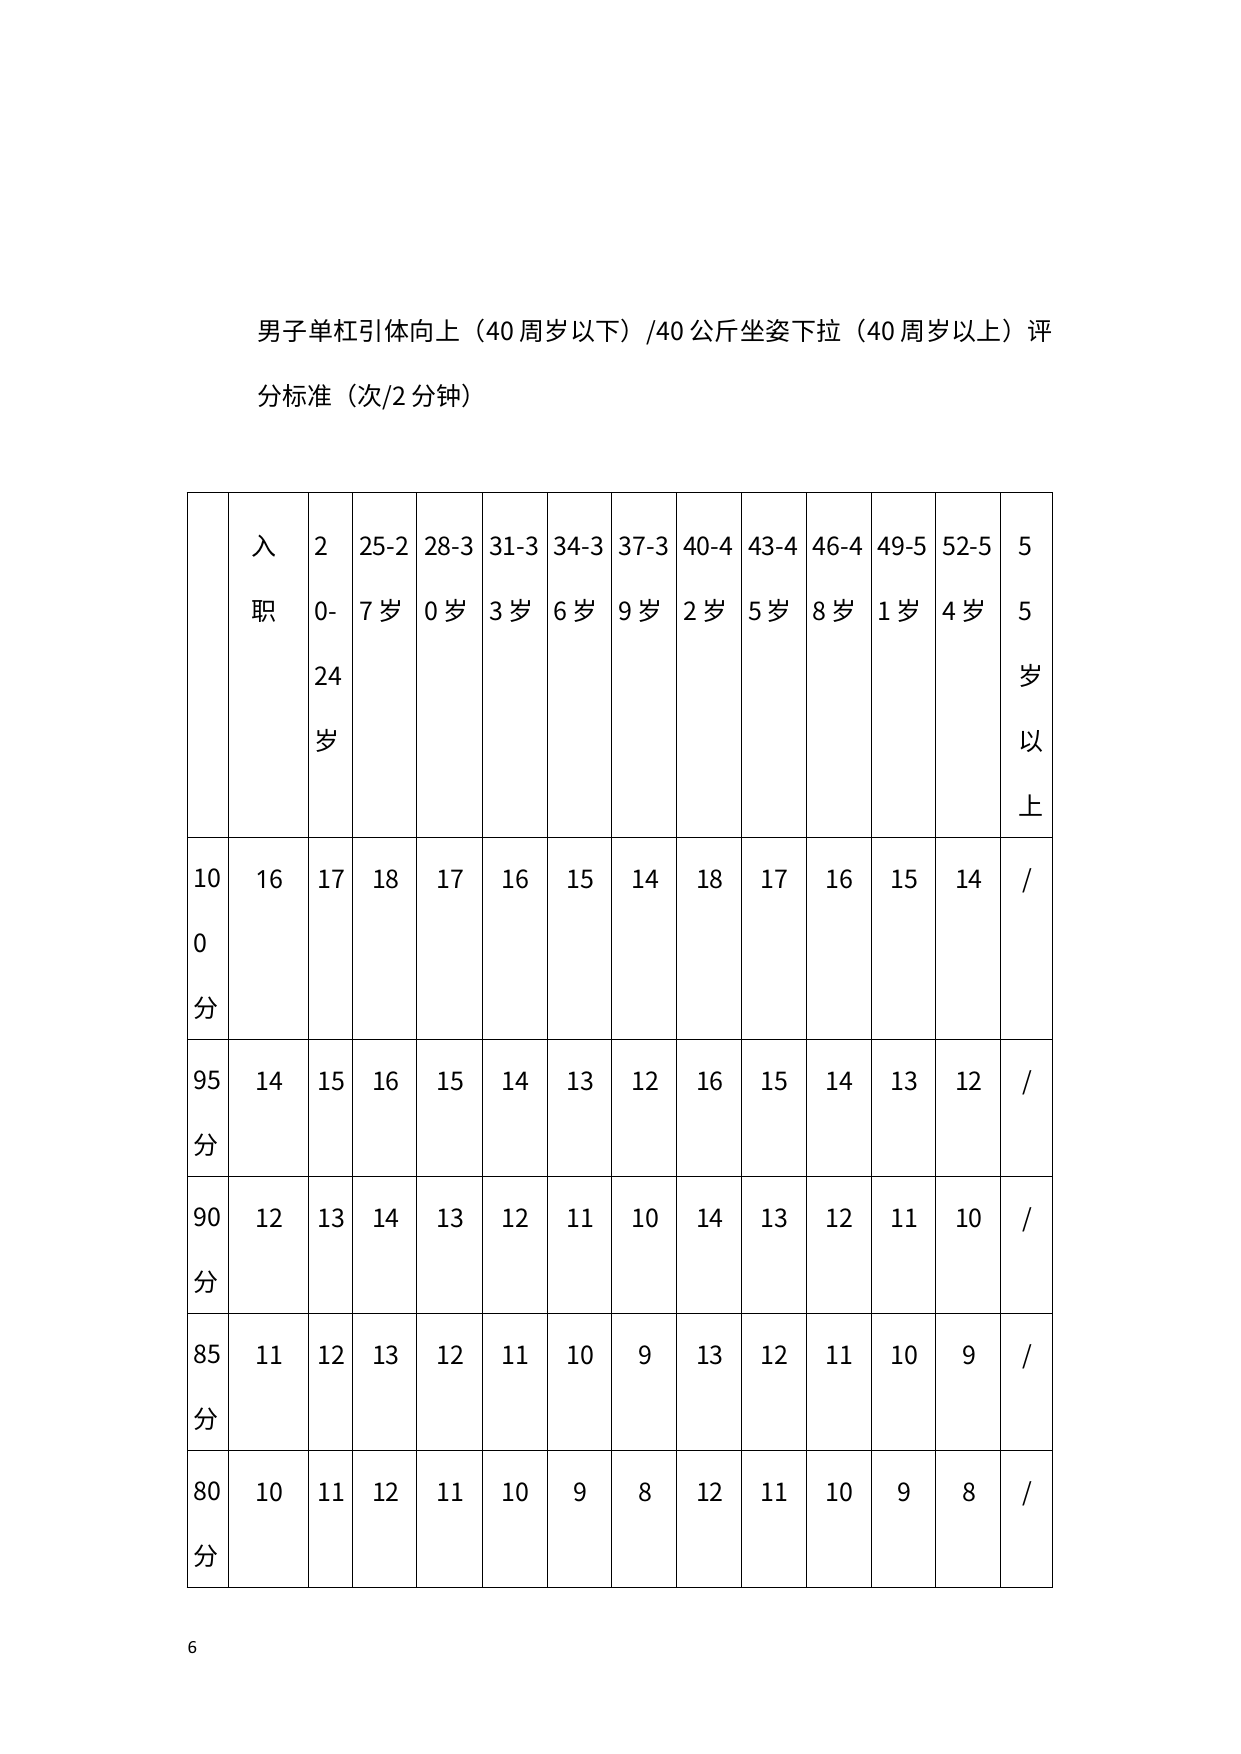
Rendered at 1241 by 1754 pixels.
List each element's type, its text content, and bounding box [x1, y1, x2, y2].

table_cell 15 [742, 1040, 806, 1176]
table_cell 15 [548, 838, 611, 1039]
table_cell / [1001, 1177, 1052, 1313]
table_cell 12 [807, 1177, 871, 1313]
table_cell 17 [417, 838, 482, 1039]
table_cell 14 [229, 1040, 308, 1176]
table_cell 15 [872, 838, 935, 1039]
table_cell 15 [417, 1040, 482, 1176]
table_cell 13 [548, 1040, 611, 1176]
table_header 43-45岁 [742, 493, 806, 837]
table_cell 10 [483, 1451, 547, 1587]
table_cell 12 [936, 1040, 1000, 1176]
table_cell 95 分 [188, 1040, 228, 1176]
table_header 46-48岁 [807, 493, 871, 837]
table_cell 13 [417, 1177, 482, 1313]
table_cell 13 [677, 1314, 741, 1450]
table_cell 9 [548, 1451, 611, 1587]
table_cell 14 [677, 1177, 741, 1313]
table_cell 12 [742, 1314, 806, 1450]
table_cell 13 [309, 1177, 352, 1313]
table_header [188, 493, 228, 837]
table_cell 11 [483, 1314, 547, 1450]
table_cell 14 [612, 838, 676, 1039]
table_cell 13 [742, 1177, 806, 1313]
table_cell 12 [677, 1451, 741, 1587]
table_cell 15 [309, 1040, 352, 1176]
table_cell 12 [229, 1177, 308, 1313]
table_cell 18 [677, 838, 741, 1039]
table_header 40-42岁 [677, 493, 741, 837]
table_cell 11 [742, 1451, 806, 1587]
table_header 20-24岁 [309, 493, 352, 837]
table_cell 14 [353, 1177, 416, 1313]
table_cell 11 [548, 1177, 611, 1313]
table_cell 10 [936, 1177, 1000, 1313]
table_header 34-36岁 [548, 493, 611, 837]
table_cell 11 [309, 1451, 352, 1587]
table_cell 8 [936, 1451, 1000, 1587]
table_cell 16 [807, 838, 871, 1039]
table_cell 17 [309, 838, 352, 1039]
table_cell / [1001, 1451, 1052, 1587]
table_cell 85 分 [188, 1314, 228, 1450]
table_cell 12 [483, 1177, 547, 1313]
table_cell 11 [872, 1177, 935, 1313]
table_cell 14 [483, 1040, 547, 1176]
table_header 55 岁以上 [1001, 493, 1052, 837]
table_header 49-51岁 [872, 493, 935, 837]
table_cell 11 [229, 1314, 308, 1450]
table_cell 13 [872, 1040, 935, 1176]
table_cell / [1001, 838, 1052, 1039]
table_cell 11 [807, 1314, 871, 1450]
table_cell 8 [612, 1451, 676, 1587]
table_header 37-39岁 [612, 493, 676, 837]
table_cell 16 [229, 838, 308, 1039]
table_cell 11 [417, 1451, 482, 1587]
table_cell / [1001, 1040, 1052, 1176]
table_cell 14 [807, 1040, 871, 1176]
table_cell 17 [742, 838, 806, 1039]
table_cell 9 [936, 1314, 1000, 1450]
table_cell 90 分 [188, 1177, 228, 1313]
table_header 31-33岁 [483, 493, 547, 837]
table_cell 14 [936, 838, 1000, 1039]
table_cell / [1001, 1314, 1052, 1450]
table_cell 10 [612, 1177, 676, 1313]
table_cell 12 [417, 1314, 482, 1450]
table_cell 10 [872, 1314, 935, 1450]
table_cell 12 [353, 1451, 416, 1587]
text 男子单杠引体向上（40周岁以下）/40公斤坐姿下拉（40周岁以上）评分标准（次/2分钟） [257, 297, 1053, 427]
table_cell 18 [353, 838, 416, 1039]
table_cell 10 [548, 1314, 611, 1450]
table_cell 80 分 [188, 1451, 228, 1587]
table_header 入职 [229, 493, 308, 837]
table_cell 10 [807, 1451, 871, 1587]
table_cell 12 [309, 1314, 352, 1450]
table_header 52-54岁 [936, 493, 1000, 837]
table_cell 16 [483, 838, 547, 1039]
table_header 25-27岁 [353, 493, 416, 837]
table_cell 16 [353, 1040, 416, 1176]
table_cell 9 [872, 1451, 935, 1587]
table_cell 16 [677, 1040, 741, 1176]
table_header 28-30岁 [417, 493, 482, 837]
table_cell 12 [612, 1040, 676, 1176]
table_cell 10 [229, 1451, 308, 1587]
table_cell 100 分 [188, 838, 228, 1039]
table_cell 13 [353, 1314, 416, 1450]
table_cell 9 [612, 1314, 676, 1450]
